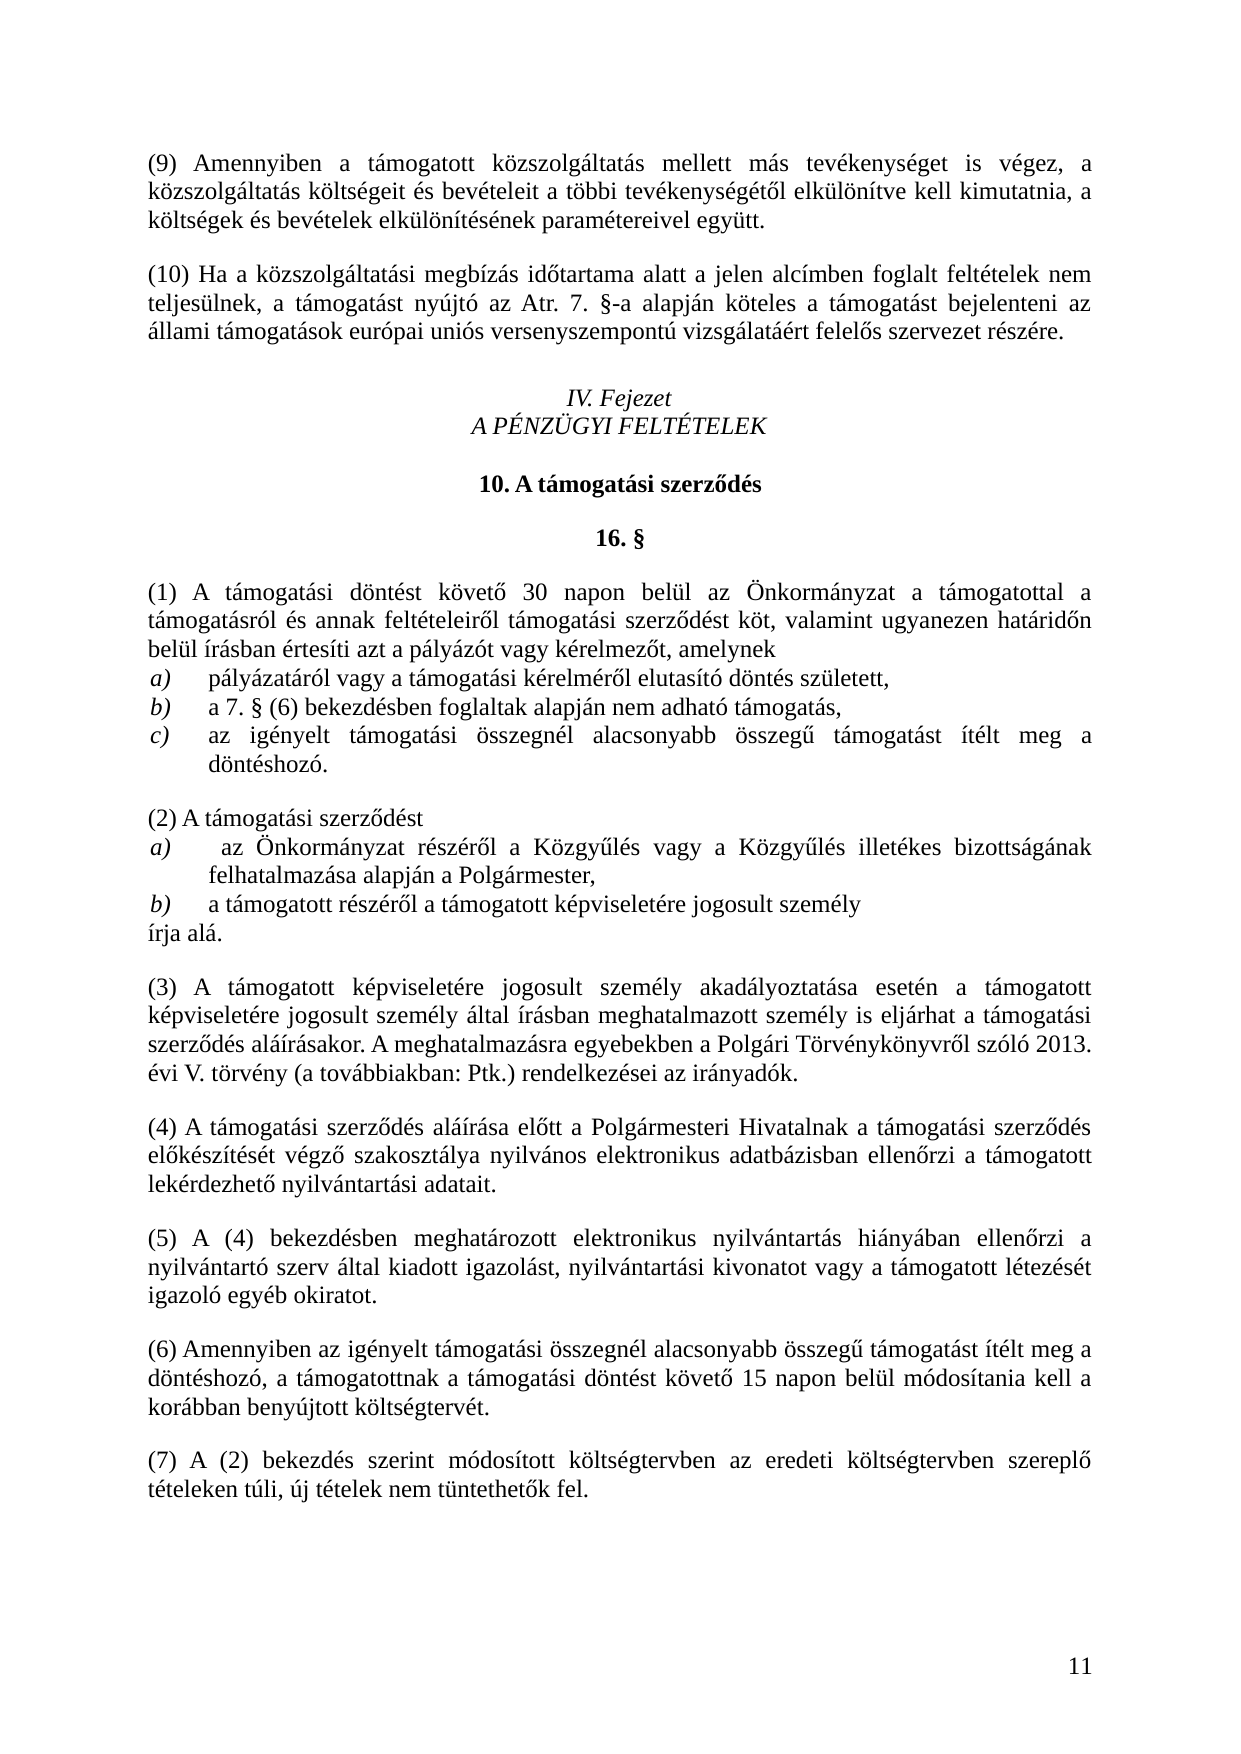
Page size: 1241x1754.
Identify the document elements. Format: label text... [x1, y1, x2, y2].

text (5) A (4) bekezdésben meghatározott elektronikus nyilvántartás hiányában ellenőrzi a nyilvántartó szerv által kiadott igazolást, nyilvántartási kivonatot vagy a támogatott létezését igazoló egyéb okiratot. [148, 1223, 1093, 1309]
text írja alá. [148, 918, 1093, 947]
text a) pályázatáról vagy a támogatási kérelméről elutasító döntés született, [150, 663, 1093, 692]
text 16. § [148, 523, 1093, 552]
text a) az Önkormányzat részéről a Közgyűlés vagy a Közgyűlés illetékes bizottságának felhatalmazása alapján a Polgármester, [150, 832, 1093, 889]
text (7) A (2) bekezdés szerint módosított költségtervben az eredeti költségtervben szereplő tételeken túli, új tételek nem tüntethetők fel. [148, 1446, 1093, 1503]
text 10. A támogatási szerződés [148, 469, 1093, 498]
text b) a 7. § (6) bekezdésben foglaltak alapján nem adható támogatás, [150, 692, 1093, 721]
text (4) A támogatási szerződés aláírása előtt a Polgármesteri Hivatalnak a támogatási szerződés előkészítését végző szakosztálya nyilvános elektronikus adatbázisban ellenőrzi a támogatott lekérdezhető nyilvántartási adatait. [148, 1112, 1093, 1198]
text A PÉNZÜGYI FELTÉTELEK [148, 411, 1093, 440]
text (3) A támogatott képviseletére jogosult személy akadályoztatása esetén a támogatott képviseletére jogosult személy által írásban meghatalmazott személy is eljárhat a támogatási szerződés aláírásakor. A meghatalmazásra egyebekben a Polgári Törvénykönyvről szóló 2013. évi V. törvény (a továbbiakban: Ptk.) rendelkezései az irányadók. [148, 972, 1093, 1087]
text (9) Amennyiben a támogatott közszolgáltatás mellett más tevékenységet is végez, a közszolgáltatás költségeit és bevételeit a többi tevékenységétől elkülönítve kell kimutatnia, a költségek és bevételek elkülönítésének paramétereivel együtt. [148, 148, 1093, 234]
text (10) Ha a közszolgáltatási megbízás időtartama alatt a jelen alcímben foglalt feltételek nem teljesülnek, a támogatást nyújtó az Atr. 7. §-a alapján köteles a támogatást bejelenteni az állami támogatások európai uniós versenyszempontú vizsgálatáért felelős szervezet részére. [148, 259, 1093, 345]
text (2) A támogatási szerződést [148, 803, 1093, 832]
text IV. Fejezet [148, 383, 1093, 411]
text c) az igényelt támogatási összegnél alacsonyabb összegű támogatást ítélt meg a döntéshozó. [150, 721, 1093, 778]
text (6) Amennyiben az igényelt támogatási összegnél alacsonyabb összegű támogatást ítélt meg a döntéshozó, a támogatottnak a támogatási döntést követő 15 napon belül módosítania kell a korábban benyújtott költségtervét. [148, 1334, 1093, 1421]
text b) a támogatott részéről a támogatott képviseletére jogosult személy [150, 889, 1093, 918]
text (1) A támogatási döntést követő 30 napon belül az Önkormányzat a támogatottal a támogatásról és annak feltételeiről támogatási szerződést köt, valamint ugyanezen határidőn belül írásban értesíti azt a pályázót vagy kérelmezőt, amelynek [148, 577, 1093, 663]
